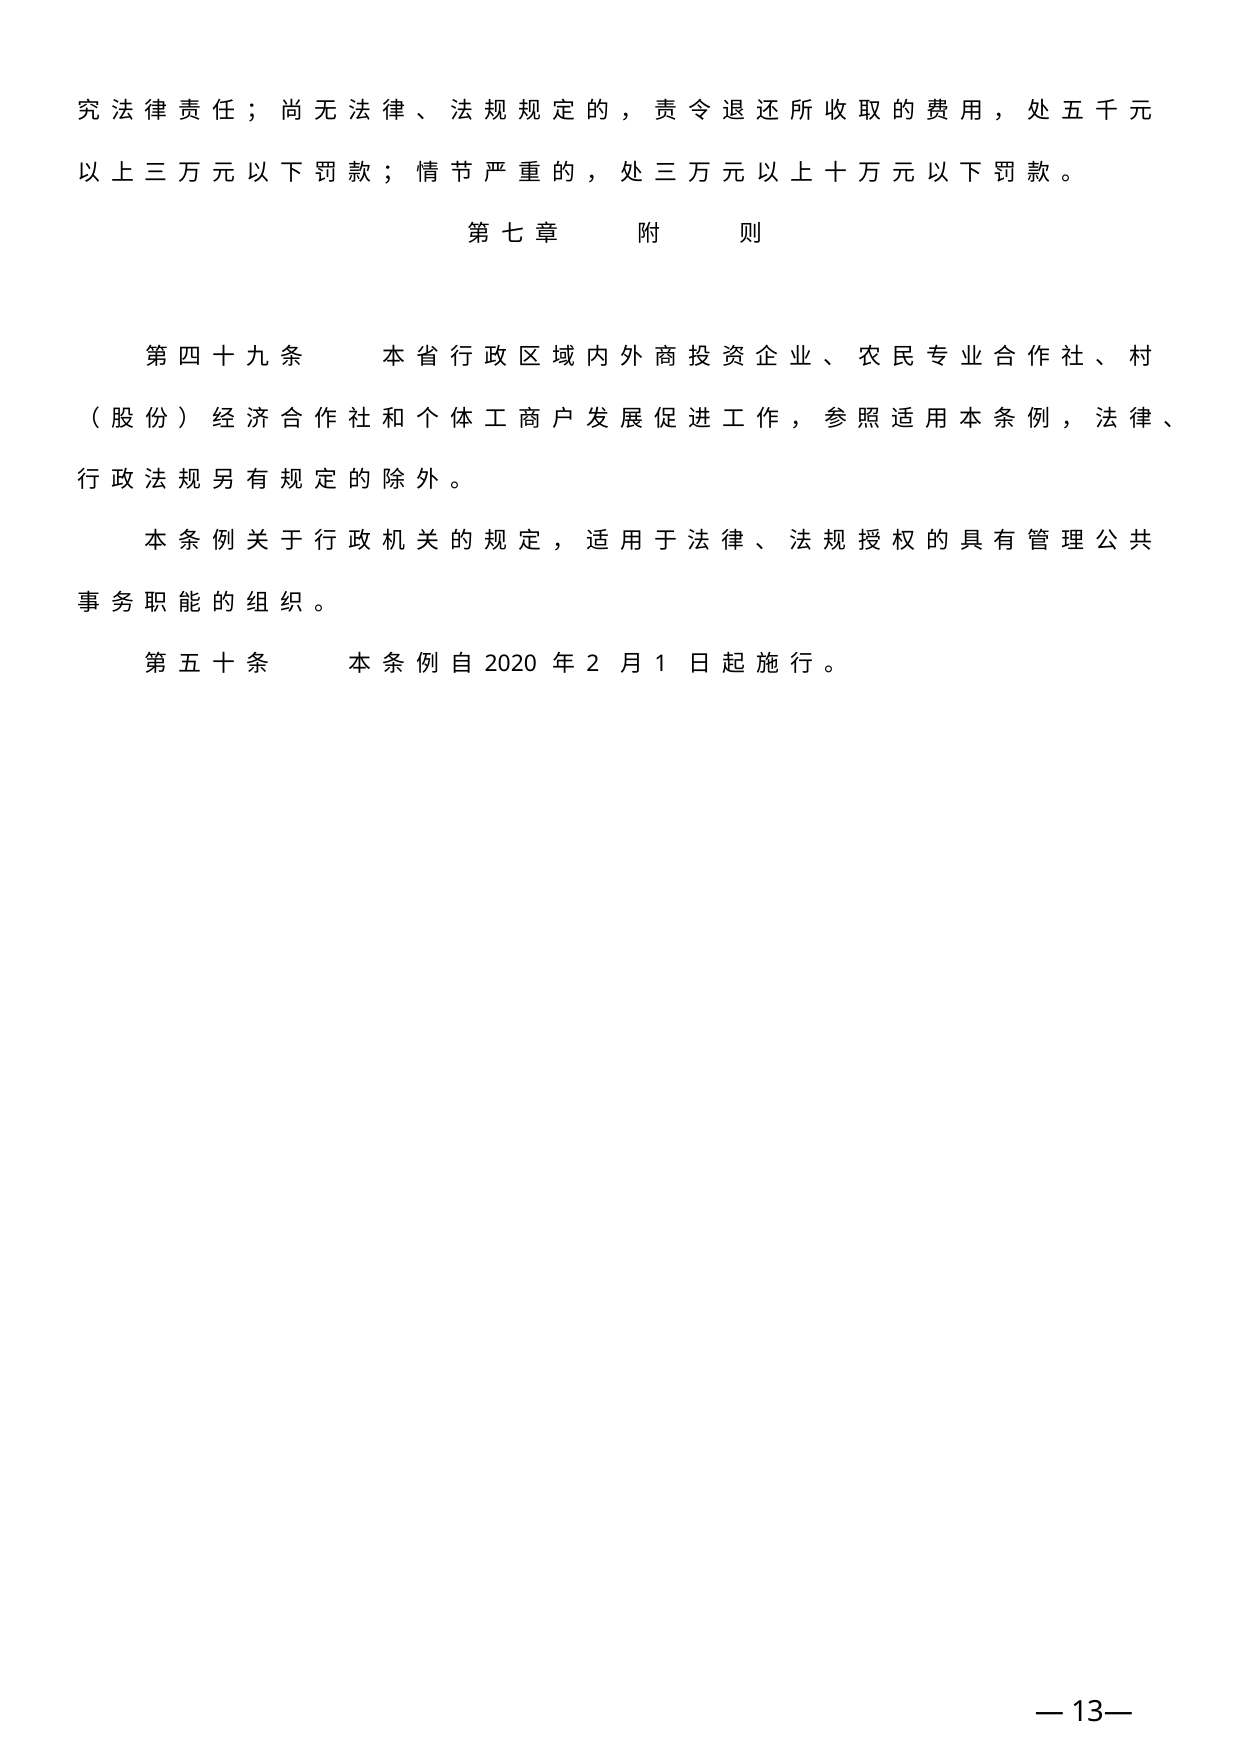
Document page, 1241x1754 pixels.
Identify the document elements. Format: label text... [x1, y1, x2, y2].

text 本条例关于行政机关的规定，适用于法律、法规授权的具有管理公共事务职能的组织。 [77, 508, 1163, 631]
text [77, 78, 1163, 201]
text 第四十九条 本省行政区域内外商投资企业、农民专业合作社、村（股份）经济合作社和个体工商户发展促进工作，参照适用本条例，法律、行政法规另有规定的除外。 [77, 324, 1163, 508]
text 第七章 附 则 [77, 201, 1163, 262]
text 第五十条 本条例自2020年2月1日起施行。 [77, 631, 1163, 693]
